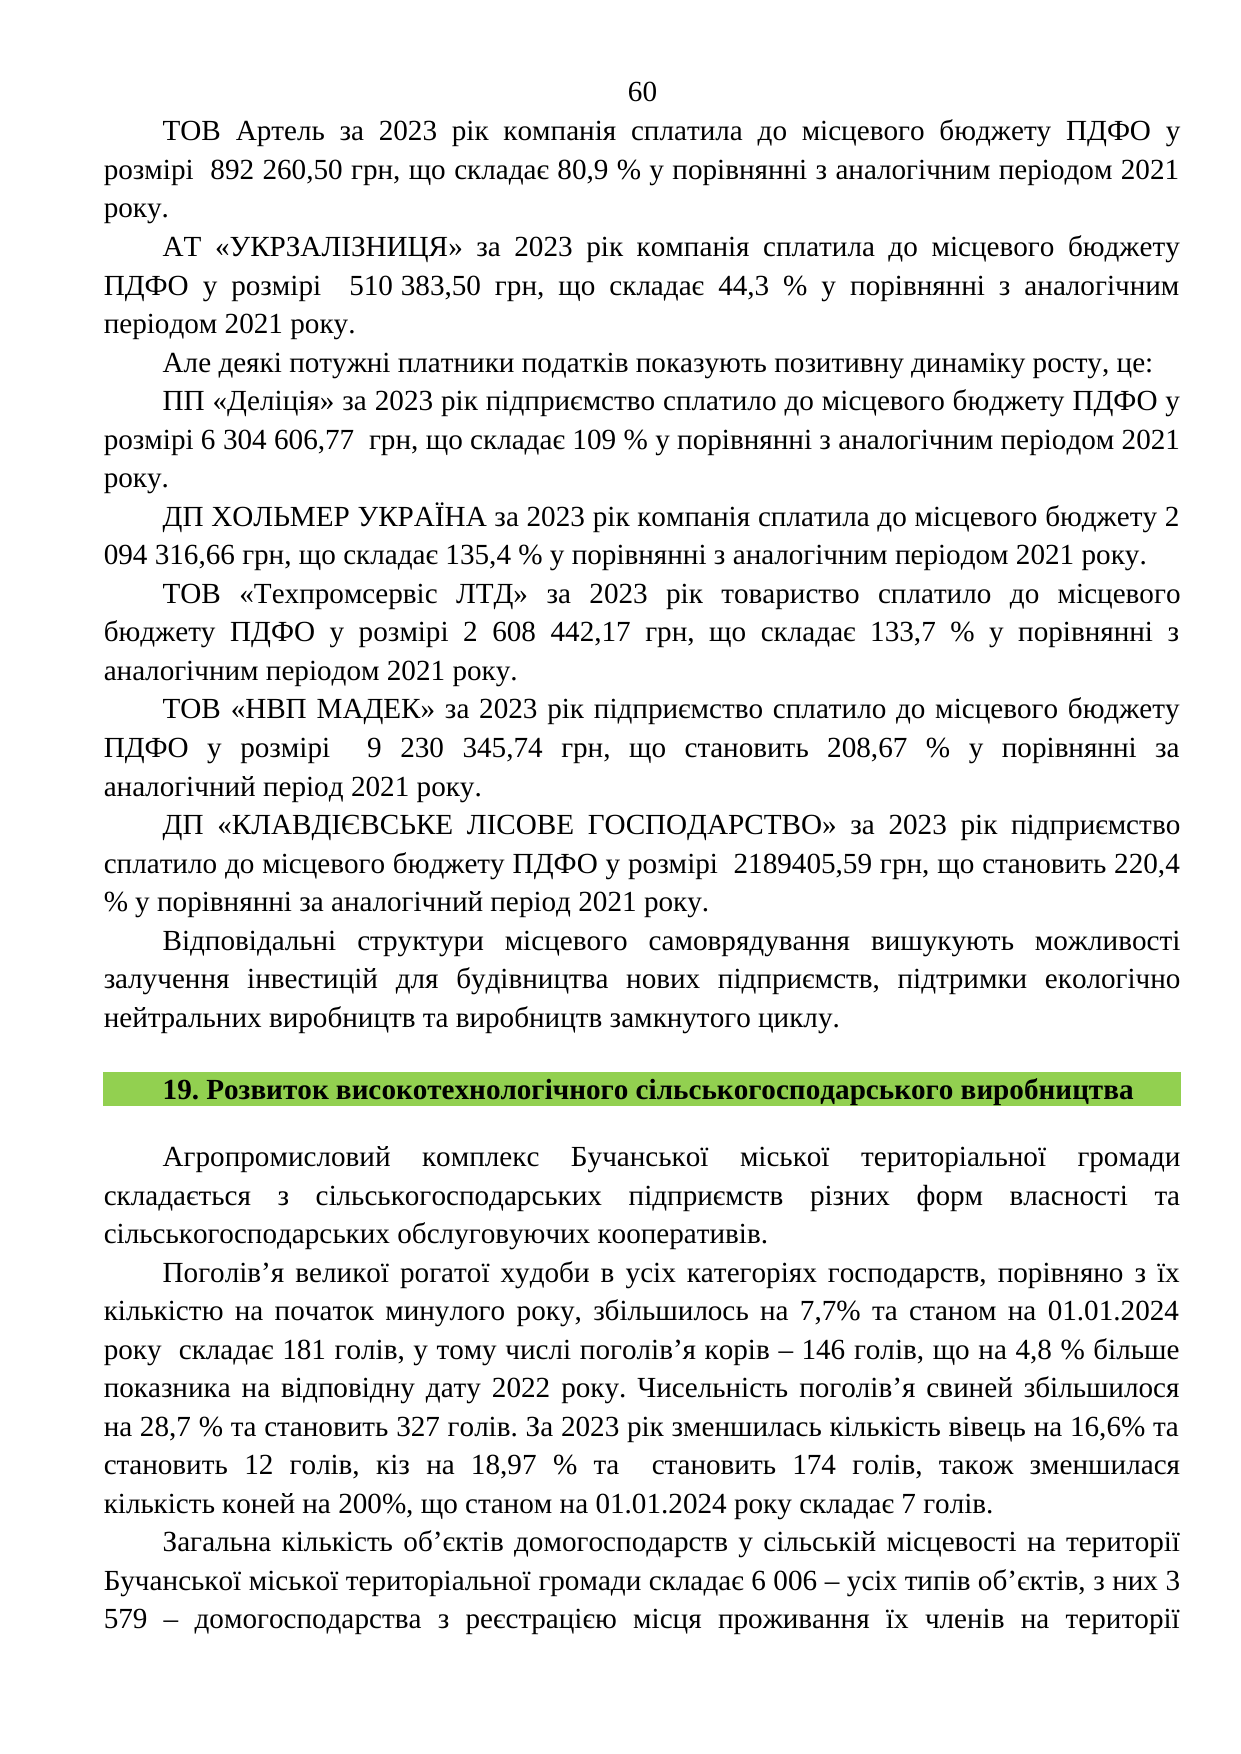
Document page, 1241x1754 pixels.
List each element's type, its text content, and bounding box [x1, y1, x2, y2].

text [103, 1524, 1181, 1635]
text ПП «Деліція» за 2023 рік підприємство сплатило до місцевого бюджету ПДФО у розмірі 6 304 606,77 грн, що складає 109 % у порівнянні з аналогічним періодом 2021 року. [103, 383, 1181, 494]
text ТОВ «Техпромсервіс ЛТД» за 2023 рік товариство сплатило до місцевого бюджету ПДФО у розмірі 2 608 442,17 грн, що складає 133,7 % у порівнянні з аналогічним періодом 2021 року. [103, 576, 1181, 687]
text Агропромисловий комплекс Бучанської міської територіальної громади складається з сільськогосподарських підприємств різних форм власності та сільськогосподарських обслуговуючих кооперативів. [103, 1139, 1181, 1250]
text 19. Розвиток високотехнологічного сільськогосподарського виробництва [103, 1072, 1181, 1106]
text Відповідальні структури місцевого самоврядування вишукують можливості залучення інвестицій для будівництва нових підприємств, підтримки екологічно нейтральних виробництв та виробництв замкнутого циклу. [103, 923, 1181, 1033]
text ДП ХОЛЬМЕР УКРАЇНА за 2023 рік компанія сплатила до місцевого бюджету 2 094 316,66 грн, що складає 135,4 % у порівнянні з аналогічним періодом 2021 року. [103, 499, 1181, 571]
text Поголів’я великої рогатої худоби в усіх категоріях господарств, порівняно з їх кількістю на початок минулого року, збільшилось на 7,7% та станом на 01.01.2024 року складає 181 голів, у тому числі поголів’я корів – 146 голів, що на 4,8 % більше показника на відповідну дату 2022 року. Чисельність поголів’я свиней збільшилося на 28,7 % та становить 327 голів. За 2023 рік зменшилась кількість вівець на 16,6% та становить 12 голів, кіз на 18,97 % та становить 174 голів, також зменшилася кількість коней на 200%, що станом на 01.01.2024 року складає 7 голів. [103, 1255, 1181, 1519]
text ТОВ Артель за 2023 рік компанія сплатила до місцевого бюджету ПДФО у розмірі 892 260,50 грн, що складає 80,9 % у порівнянні з аналогічним періодом 2021 року. [103, 113, 1181, 224]
text АТ «УКРЗАЛІЗНИЦЯ» за 2023 рік компанія сплатила до місцевого бюджету ПДФО у розмірі 510 383,50 грн, що складає 44,3 % у порівнянні з аналогічним періодом 2021 року. [103, 229, 1181, 340]
text ТОВ «НВП МАДЕК» за 2023 рік підприємство сплатило до місцевого бюджету ПДФО у розмірі 9 230 345,74 грн, що становить 208,67 % у порівнянні за аналогічний період 2021 року. [103, 692, 1181, 802]
text ДП «КЛАВДІЄВСЬКЕ ЛІСОВЕ ГОСПОДАРСТВО» за 2023 рік підприємство сплатило до місцевого бюджету ПДФО у розмірі 2189405,59 грн, що становить 220,4 % у порівнянні за аналогічний період 2021 року. [103, 807, 1181, 918]
text Але деякі потужні платники податків показують позитивну динаміку росту, це: [103, 345, 1181, 378]
